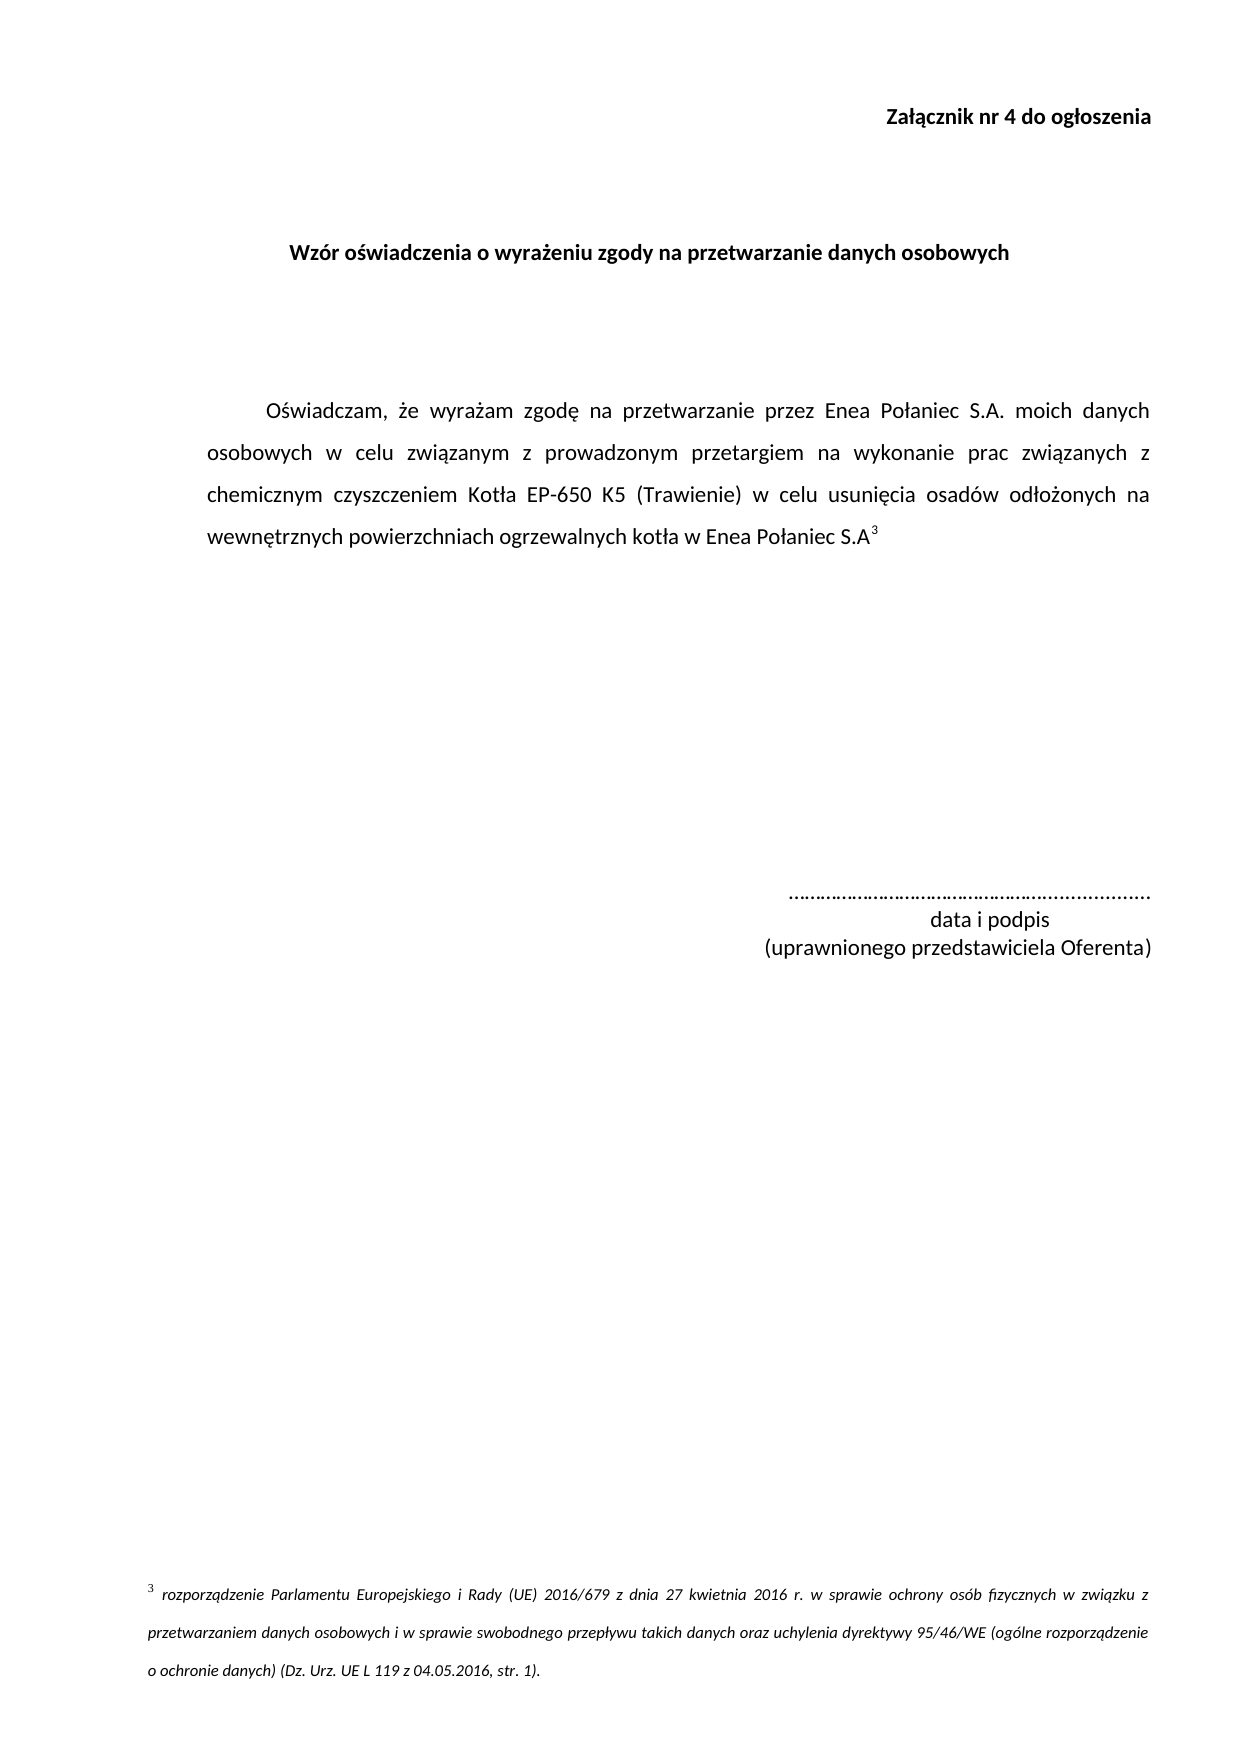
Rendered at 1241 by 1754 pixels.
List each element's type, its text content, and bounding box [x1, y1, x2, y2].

text (uprawnionego przedstawiciela Oferenta) [230, 933, 1152, 962]
text Załącznik nr 4 do ogłoszenia [148, 102, 1152, 130]
text …………………………………………................... [148, 877, 1152, 906]
text data i podpis [148, 906, 1152, 933]
text Wzór oświadczenia o wyrażeniu zgody na przetwarzanie danych osobowych [148, 238, 1152, 266]
text Oświadczam, że wyrażam zgodę na przetwarzanie przez Enea Połaniec S.A. moich danych osobowych w celu związanym z prowadzonym przetargiem na wykonanie prac związanych z chemicznym czyszczeniem Kotła EP-650 K5 (Trawienie) w celu usunięcia osadów odłożonych na wewnętrznych powierzchniach ogrzewalnych kotła w Enea Połaniec S.A [207, 396, 1152, 550]
